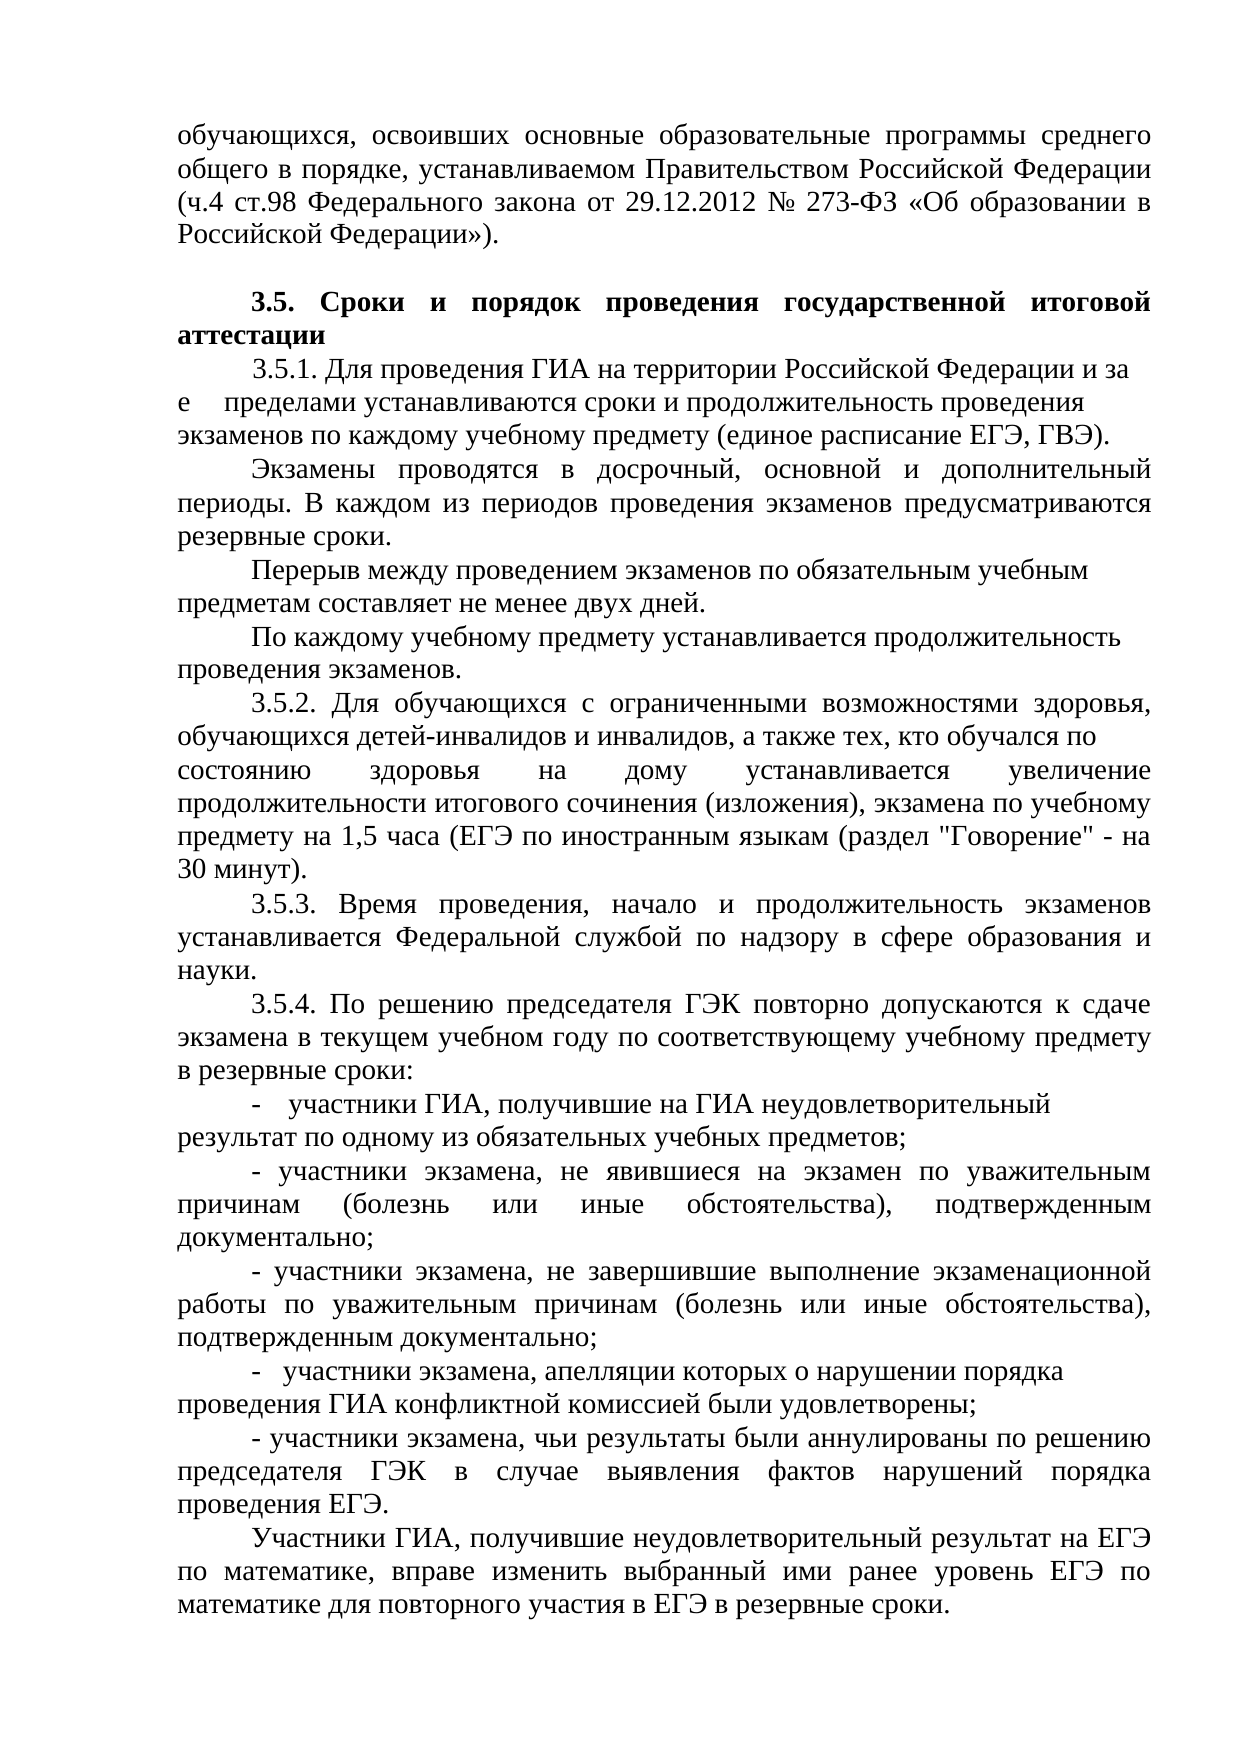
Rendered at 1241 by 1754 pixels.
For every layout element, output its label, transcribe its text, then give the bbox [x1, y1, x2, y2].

text Экзамены проводятся в досрочный, основной и дополнительный периоды. В каждом из периодов проведения экзаменов предусматриваются резервные сроки. [177, 453, 1152, 551]
text Участники ГИА, получившие неудовлетворительный результат на ЕГЭ по математике, вправе изменить выбранный ими ранее уровень ЕГЭ по математике для повторного участия в ЕГЭ в резервные сроки. [177, 1521, 1152, 1620]
text Перерыв между проведением экзаменов по обязательным учебным предметам составляет не менее двух дней. [177, 553, 1152, 619]
list пределами устанавливаются сроки и продолжительность проведения экзаменов по каждому учебному предмету (единое расписание ЕГЭ, ГВЭ). [177, 386, 1152, 451]
list участники экзамена, не завершившие выполнение экзаменационной работы по уважительным причинам (болезнь или иные обстоятельства), подтвержденным документально; [177, 1254, 1152, 1353]
text 3.5.1. Для проведения ГИА на территории Российской Федерации и за [252, 351, 1152, 384]
text 3.5.3. Время проведения, начало и продолжительность экзаменов устанавливается Федеральной службой по надзору в сфере образования и науки. [177, 887, 1152, 985]
text 3.5.4. По решению председателя ГЭК повторно допускаются к сдаче экзамена в текущем учебном году по соответствующему учебному предмету в резервные сроки: [177, 987, 1152, 1086]
text 3.5. Сроки и порядок проведения государственной итоговой аттестации [177, 286, 1152, 351]
list участники экзамена, апелляции которых о нарушении порядка проведения ГИА конфликтной комиссией были удовлетворены; [177, 1354, 1152, 1419]
text По каждому учебному предмету устанавливается продолжительность проведения экзаменов. [177, 620, 1152, 685]
list участники экзамена, чьи результаты были аннулированы по решению председателя ГЭК в случае выявления фактов нарушений порядка проведения ЕГЭ. [177, 1421, 1152, 1520]
text 3.5.2. Для обучающихся с ограниченными возможностями здоровья, обучающихся детей-инвалидов и инвалидов, а также тех, кто обучался по [177, 687, 1152, 752]
text обучающихся, освоивших основные образовательные программы среднего общего в порядке, устанавливаемом Правительством Российской Федерации (ч.4 ст.98 Федерального закона от 29.12.2012 № 273-ФЗ «Об образовании в Российской Федерации»). [177, 118, 1152, 250]
text состоянию здоровья на дому устанавливается увеличение продолжительности итогового сочинения (изложения), экзамена по учебному предмету на 1,5 часа (ЕГЭ по иностранным языкам (раздел "Говорение" - на 30 минут). [177, 753, 1152, 885]
list участники экзамена, не явившиеся на экзамен по уважительным причинам (болезнь или иные обстоятельства), подтвержденным документально; [177, 1154, 1152, 1253]
list участники ГИА, получившие на ГИА неудовлетворительный результат по одному из обязательных учебных предметов; [177, 1087, 1152, 1152]
